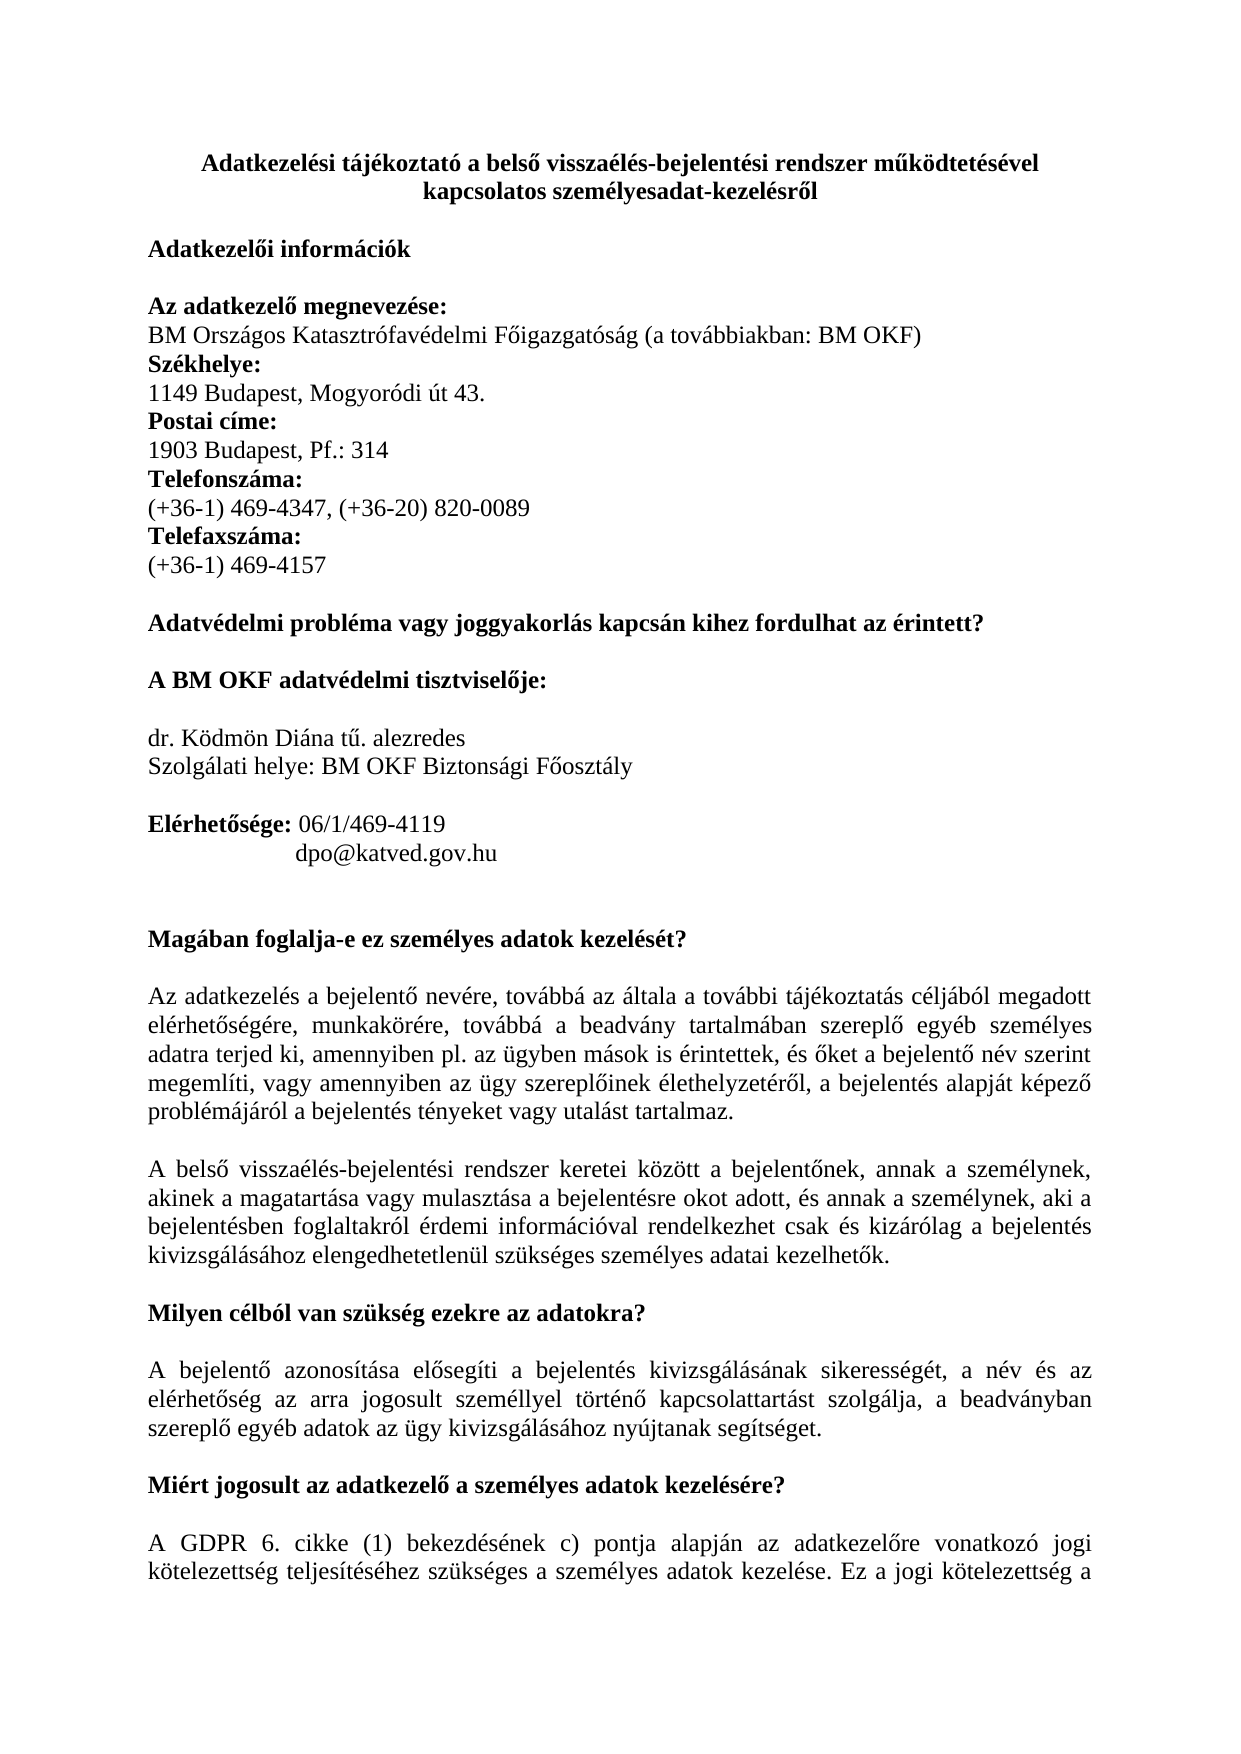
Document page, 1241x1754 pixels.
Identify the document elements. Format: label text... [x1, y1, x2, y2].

text Miért jogosult az adatkezelő a személyes adatok kezelésére? [148, 1470, 1093, 1499]
text A bejelentő azonosítása elősegíti a bejelentés kivizsgálásának sikerességét, a név és az elérhetőség az arra jogosult személlyel történő kapcsolattartást szolgálja, a beadványban szereplő egyéb adatok az ügy kivizsgálásához nyújtanak segítséget. [148, 1355, 1093, 1441]
text A belső visszaélés-bejelentési rendszer keretei között a bejelentőnek, annak a személynek, akinek a magatartása vagy mulasztása a bejelentésre okot adott, és annak a személynek, aki a bejelentésben foglaltakról érdemi információval rendelkezhet csak és kizárólag a bejelentés kivizsgálásához elengedhetetlenül szükséges személyes adatai kezelhetők. [148, 1154, 1093, 1269]
text BM Országos Katasztrófavédelmi Főigazgatóság (a továbbiakban: BM OKF) [148, 320, 1093, 349]
text (+36-1) 469-4347, (+36-20) 820-0089 [148, 493, 1093, 521]
text Magában foglalja-e ez személyes adatok kezelését? [148, 924, 1093, 953]
text Székhelye: [148, 349, 1093, 378]
text Telefaxszáma: [148, 521, 1093, 550]
text Milyen célból van szükség ezekre az adatokra? [148, 1298, 1093, 1326]
text Az adatkezelés a bejelentő nevére, továbbá az általa a további tájékoztatás céljából megadott elérhetőségére, munkakörére, továbbá a beadvány tartalmában szereplő egyéb személyes adatra terjed ki, amennyiben pl. az ügyben mások is érintettek, és őket a bejelentő név szerint megemlíti, vagy amennyiben az ügy szereplőinek élethelyzetéről, a bejelentés alapját képező problémájáról a bejelentés tényeket vagy utalást tartalmaz. [148, 981, 1093, 1125]
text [148, 1528, 1093, 1585]
text Postai címe: [148, 406, 1093, 435]
subtitle Adatvédelmi probléma vagy joggyakorlás kapcsán kihez fordulhat az érintett? [148, 608, 1093, 636]
text Elérhetősége: 06/1/469-4119 [148, 809, 1093, 838]
text Az adatkezelő megnevezése: [148, 291, 1093, 320]
text 1903 Budapest, Pf.: 314 [148, 435, 1093, 464]
text dpo@katved.gov.hu [148, 838, 1093, 866]
text Adatkezelési tájékoztató a belső visszaélés-bejelentési rendszer működtetésével kapcsolatos személyesadat-kezelésről [148, 148, 1093, 205]
text A BM OKF adatvédelmi tisztviselője: [148, 665, 1093, 694]
text dr. Ködmön Diána tű. alezredes [148, 723, 1093, 751]
text Szolgálati helye: BM OKF Biztonsági Főosztály [148, 751, 1093, 780]
subtitle Adatkezelői információk [148, 234, 1093, 263]
text (+36-1) 469-4157 [148, 550, 1093, 579]
text Telefonszáma: [148, 464, 1093, 493]
text 1149 Budapest, Mogyoródi út 43. [148, 378, 1093, 406]
